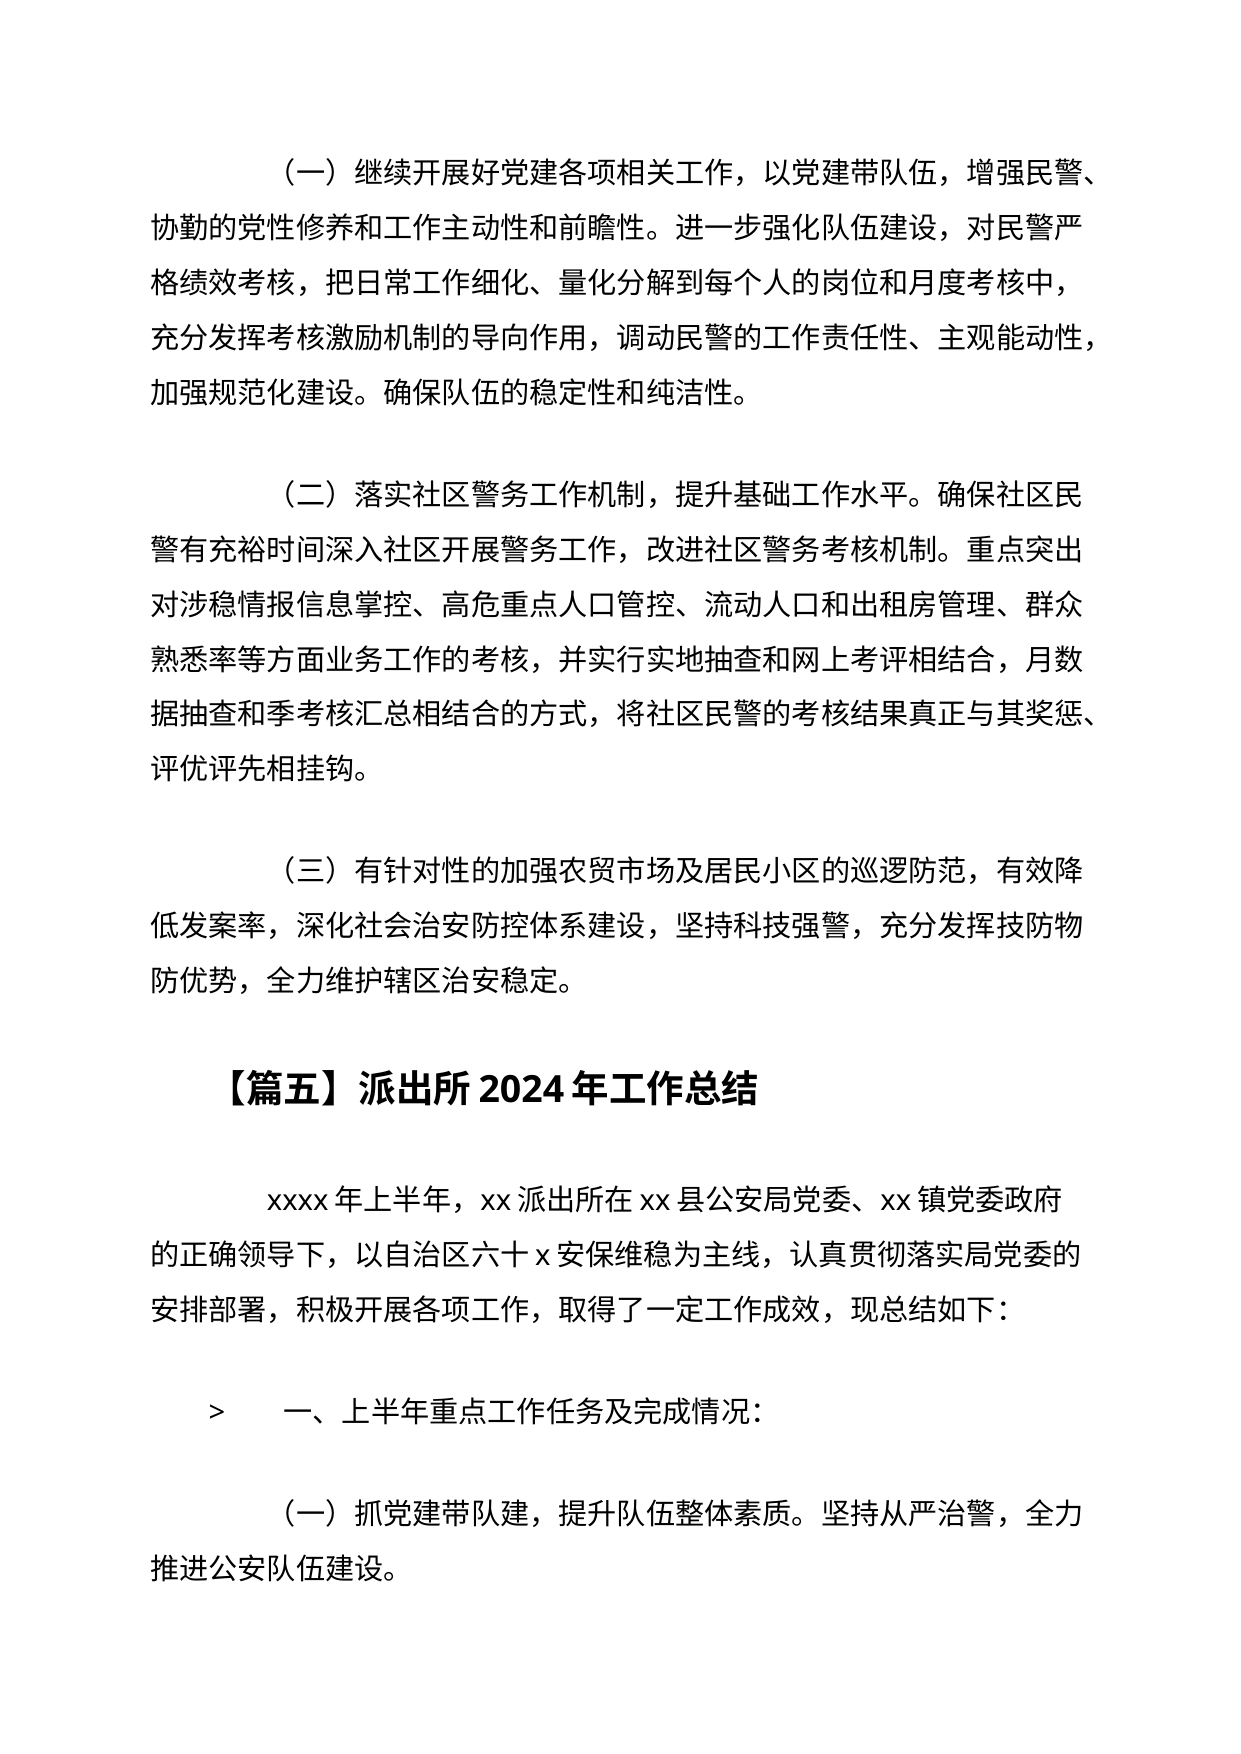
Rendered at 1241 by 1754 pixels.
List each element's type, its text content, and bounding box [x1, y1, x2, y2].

text > 一、上半年重点工作任务及完成情况： [150, 1388, 1090, 1431]
text （一）继续开展好党建各项相关工作，以党建带队伍，增强民警、协勤的党性修养和工作主动性和前瞻性。进一步强化队伍建设，对民警严格绩效考核，把日常工作细化、量化分解到每个人的岗位和月度考核中，充分发挥考核激励机制的导向作用，调动民警的工作责任性、主观能动性，加强规范化建设。确保队伍的稳定性和纯洁性。 [150, 150, 1090, 412]
text 【篇五】派出所2024年工作总结 [150, 1059, 1090, 1114]
text （三）有针对性的加强农贸市场及居民小区的巡逻防范，有效降低发案率，深化社会治安防控体系建设，坚持科技强警，充分发挥技防物防优势，全力维护辖区治安稳定。 [150, 848, 1090, 1000]
text （二）落实社区警务工作机制，提升基础工作水平。确保社区民警有充裕时间深入社区开展警务工作，改进社区警务考核机制。重点突出对涉稳情报信息掌控、高危重点人口管控、流动人口和出租房管理、群众熟悉率等方面业务工作的考核，并实行实地抽查和网上考评相结合，月数据抽查和季考核汇总相结合的方式，将社区民警的考核结果真正与其奖惩、评优评先相挂钩。 [150, 471, 1090, 788]
text （一）抓党建带队建，提升队伍整体素质。坚持从严治警，全力推进公安队伍建设。 [150, 1491, 1090, 1588]
text xxxx年上半年，xx派出所在xx县公安局党委、xx镇党委政府的正确领导下，以自治区六十x安保维稳为主线，认真贯彻落实局党委的安排部署，积极开展各项工作，取得了一定工作成效，现总结如下： [150, 1177, 1090, 1329]
